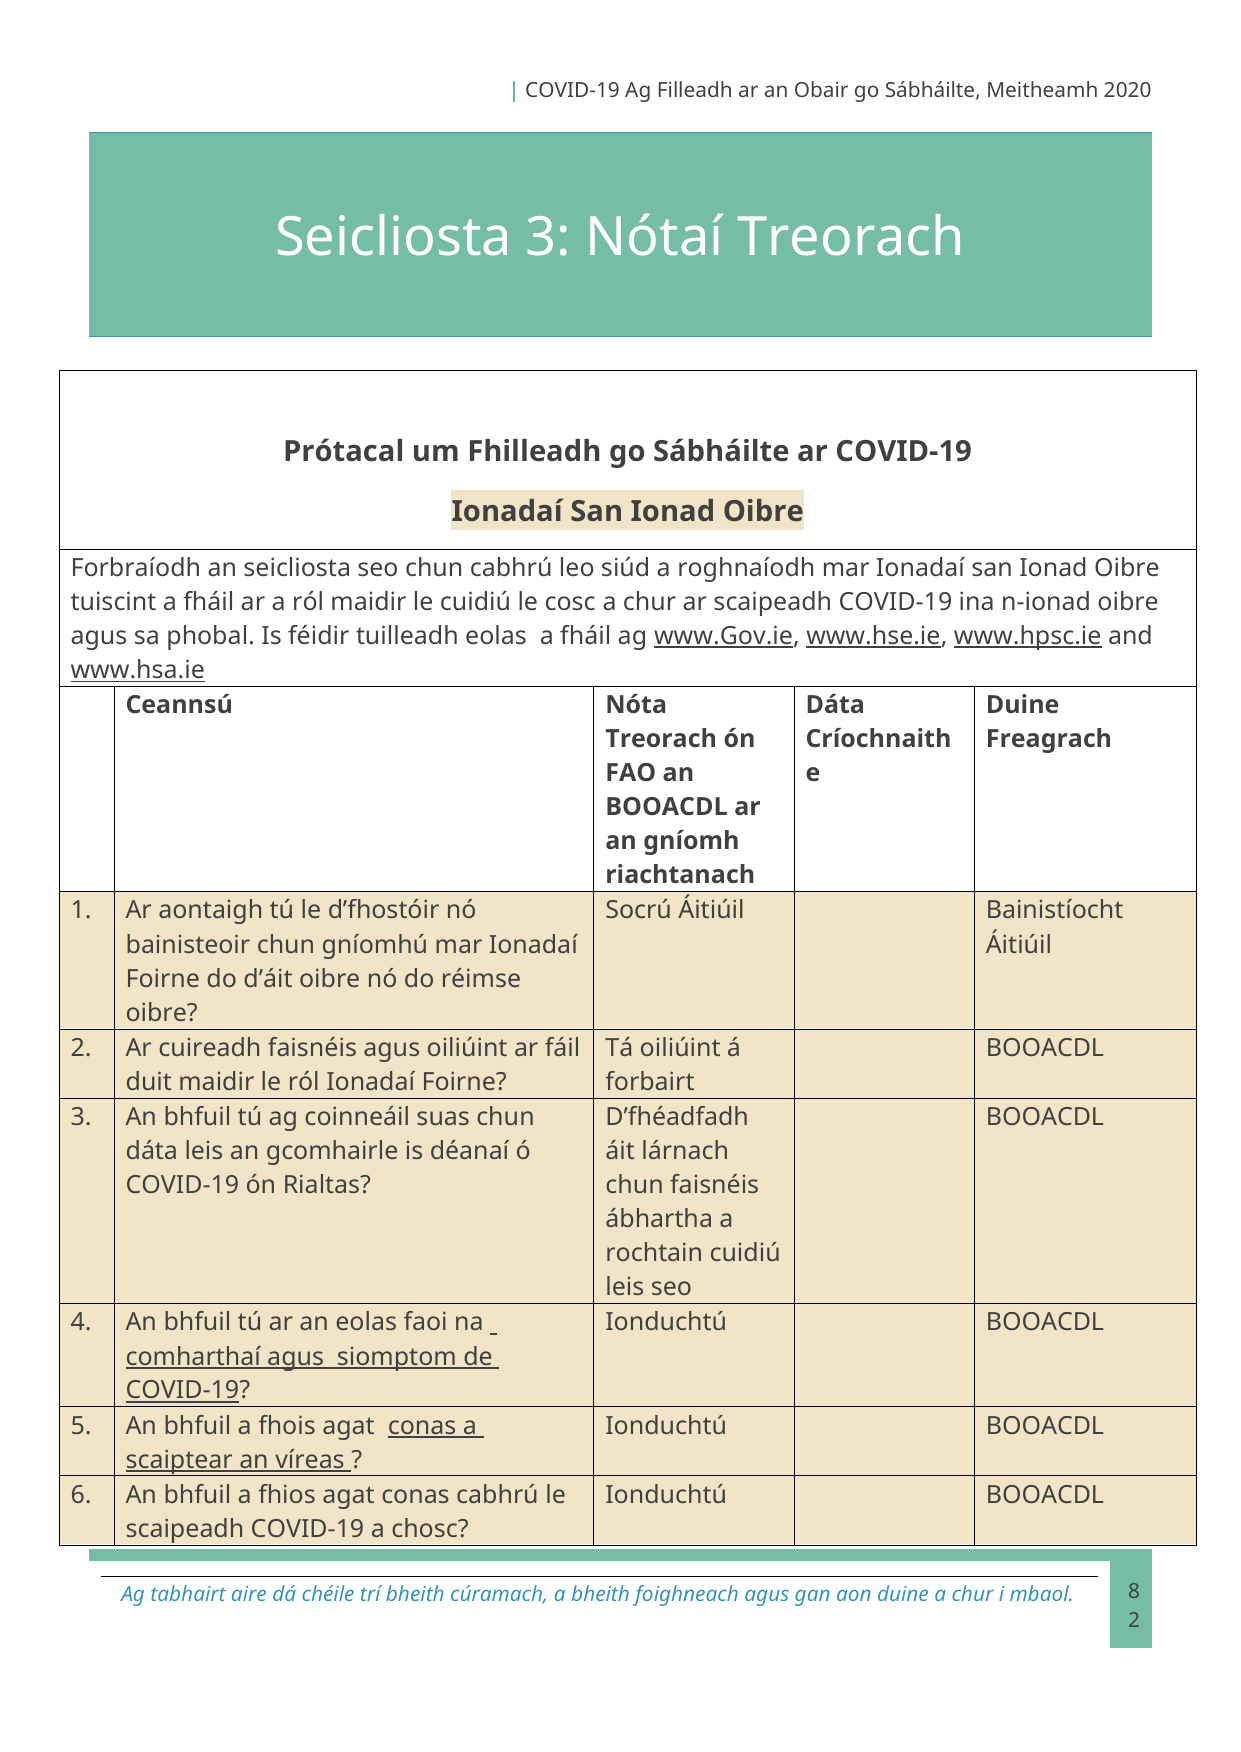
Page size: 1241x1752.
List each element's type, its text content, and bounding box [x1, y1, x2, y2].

table_cell An bhfuil a fhois agat conas a scaiptear an víreas ? [115, 1407, 593, 1475]
table_cell Ar aontaigh tú le d’fhostóir nó bainisteoir chun gníomhú mar Ionadaí Foirne do d’áit oibre nó do réimse oibre? [115, 892, 593, 1028]
table_cell Ceannsú [115, 687, 593, 891]
table_cell Socrú Áitiúil [594, 892, 794, 1028]
table_cell Bainistíocht Áitiúil [975, 892, 1196, 1028]
table_cell Ionduchtú [594, 1304, 794, 1406]
table_cell 5. [60, 1407, 114, 1475]
table_cell 4. [60, 1304, 114, 1406]
table_cell Ionduchtú [594, 1476, 794, 1544]
table_cell BOOACDL [975, 1099, 1196, 1303]
table_cell BOOACDL [975, 1476, 1196, 1544]
table_cell Ionduchtú [594, 1407, 794, 1475]
table_cell Dáta Críochnaithe [795, 687, 974, 891]
table_header Prótacal um Fhilleadh go Sábháilte ar COVID-19 Ionadaí San Ionad Oibre [60, 371, 1196, 548]
table_cell 6. [60, 1476, 114, 1544]
table_cell [795, 892, 974, 1028]
table_cell Tá oiliúint á forbairt [594, 1030, 794, 1098]
table_cell BOOACDL [975, 1030, 1196, 1098]
table_cell An bhfuil tú ag coinneáil suas chun dáta leis an gcomhairle is déanaí ó COVID-19 ón Rialtas? [115, 1099, 593, 1303]
table_cell [795, 1407, 974, 1475]
table_cell Duine Freagrach [975, 687, 1196, 891]
table_cell [795, 1476, 974, 1544]
table_cell 1. [60, 892, 114, 1028]
table_cell BOOACDL [975, 1407, 1196, 1475]
table_cell Ar cuireadh faisnéis agus oiliúint ar fáil duit maidir le ról Ionadaí Foirne? [115, 1030, 593, 1098]
table_cell Forbraíodh an seicliosta seo chun cabhrú leo siúd a roghnaíodh mar Ionadaí san Ionad Oibre tuiscint a fháil ar a ról maidir le cuidiú le cosc ​​a chur ar scaipeadh COVID-19 ina n-ionad oibre agus sa phobal. Is féidir tuilleadh eolas a fháil ag www.Gov.ie, www.hse.ie, www.hpsc.ie and www.hsa.ie [60, 550, 1196, 686]
table_cell [795, 1030, 974, 1098]
table_cell Nóta Treorach ón FAO an BOOACDL ar an gníomh riachtanach [594, 687, 794, 891]
table_cell [60, 687, 114, 891]
table_cell 2. [60, 1030, 114, 1098]
table_cell An bhfuil tú ar an eolas faoi na comharthaí agus siomptom de COVID-19? [115, 1304, 593, 1406]
table_cell BOOACDL [975, 1304, 1196, 1406]
table_cell [795, 1304, 974, 1406]
table_cell An bhfuil a fhios agat conas cabhrú le scaipeadh COVID-19 a chosc? [115, 1476, 593, 1544]
table_cell 3. [60, 1099, 114, 1303]
table_cell D’fhéadfadh áit lárnach chun faisnéis ábhartha a rochtain cuidiú leis seo [594, 1099, 794, 1303]
table_cell [795, 1099, 974, 1303]
subtitle Seicliosta 3: Nótaí Treorach [89, 133, 1152, 336]
